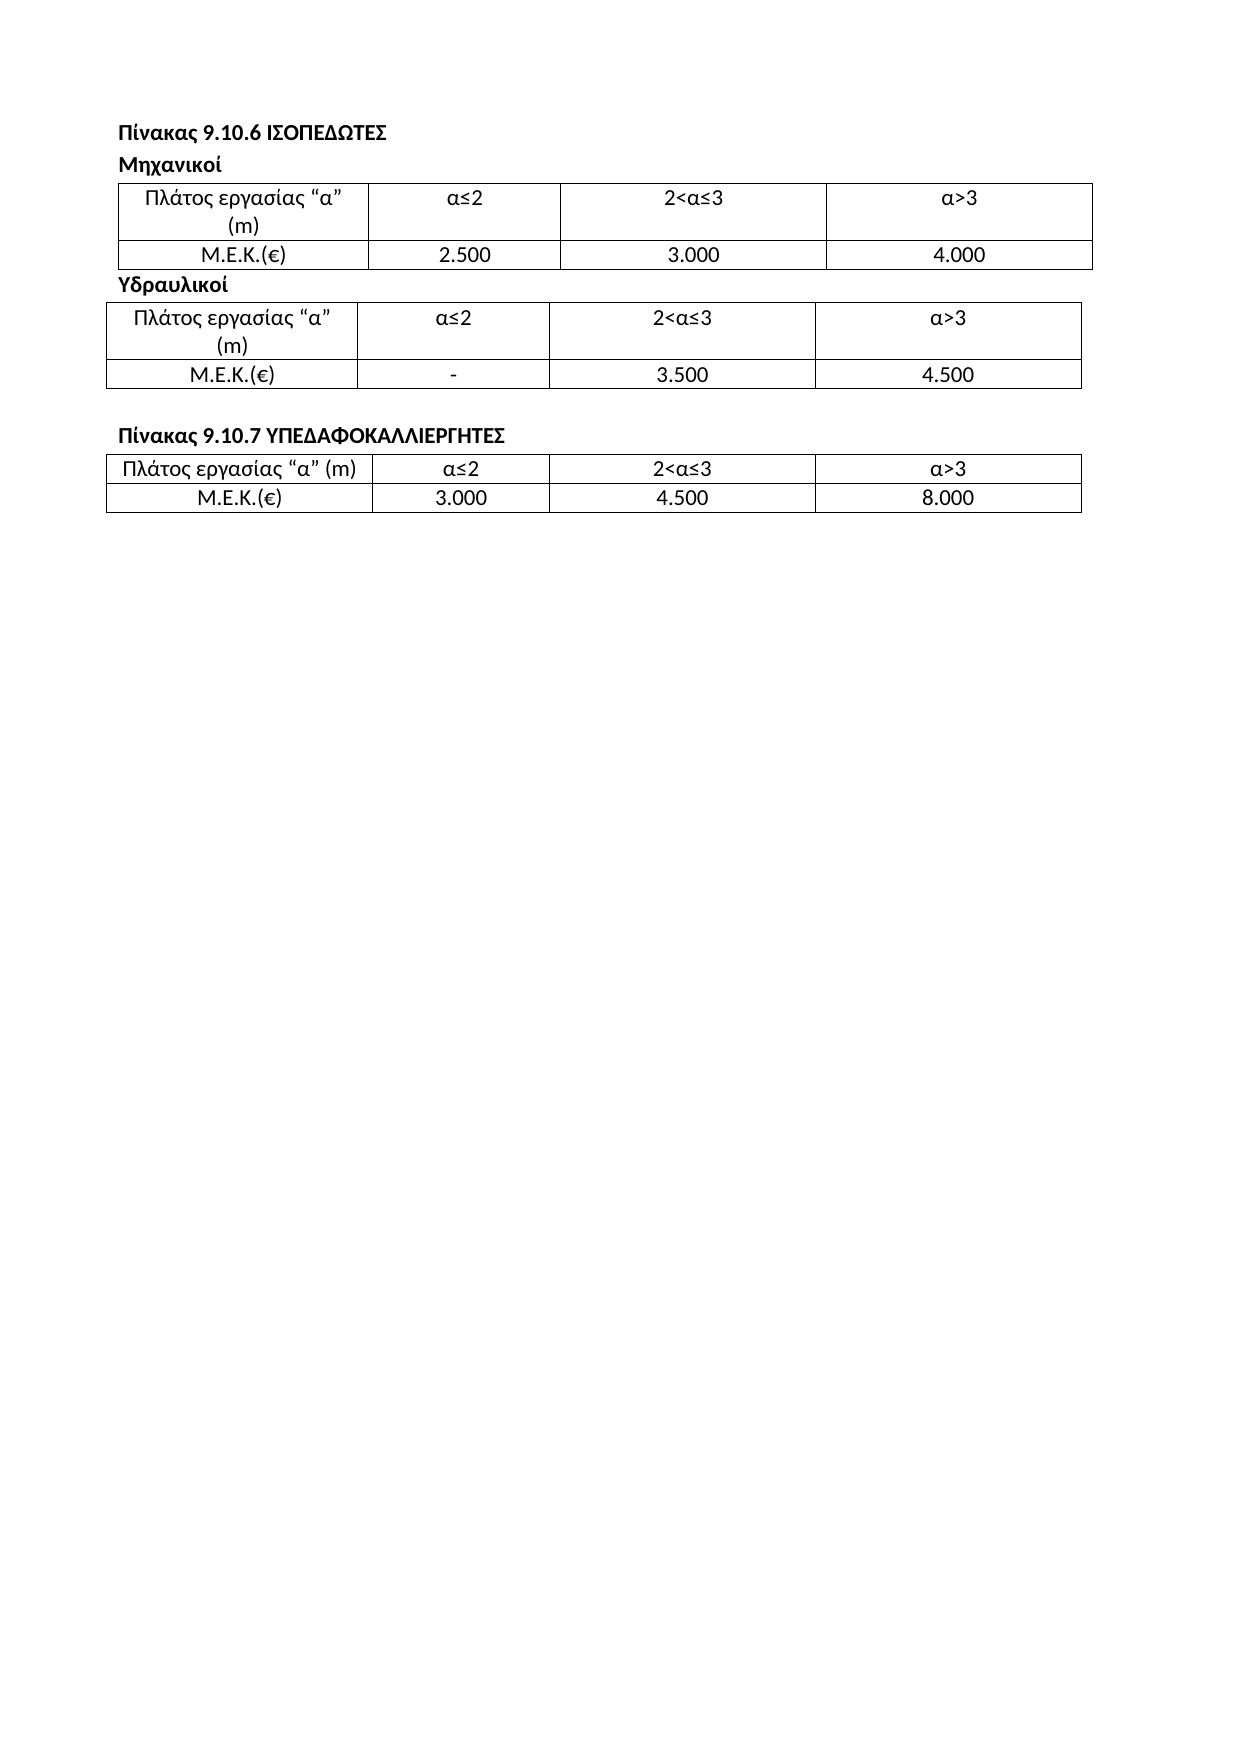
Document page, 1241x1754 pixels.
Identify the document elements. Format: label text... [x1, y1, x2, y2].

table_header α≤2 [373, 455, 549, 482]
text Πίνακας 9.10.7 ΥΠΕΔΑΦΟΚΑΛΛΙΕΡΓΗΤΕΣ [118, 421, 1122, 449]
table_header 2<α≤3 [550, 303, 815, 359]
table_cell 2.500 [369, 241, 560, 269]
table_cell 4.000 [827, 241, 1092, 269]
text Μηχανικοί [118, 150, 1122, 178]
table_cell 4.500 [550, 484, 815, 512]
table_header α>3 [816, 303, 1081, 359]
table_header Πλάτος εργασίας “α” (m) [107, 455, 372, 482]
table_cell Μ.Ε.Κ.(€) [107, 360, 357, 388]
table_header Πλάτος εργασίας “α” (m) [107, 303, 357, 359]
table_header 2<α≤3 [550, 455, 815, 482]
table_cell Μ.Ε.Κ.(€) [119, 241, 368, 269]
table_cell - [358, 360, 549, 388]
table_header α≤2 [369, 184, 560, 239]
table_cell 3.000 [373, 484, 549, 512]
table_header α>3 [816, 455, 1081, 482]
text Υδραυλικοί [118, 270, 1122, 298]
text Πίνακας 9.10.6 ΙΣΟΠΕΔΩΤΕΣ [118, 118, 1122, 146]
table_cell 3.500 [550, 360, 815, 388]
table_header 2<α≤3 [561, 184, 826, 239]
table_header α≤2 [358, 303, 549, 359]
table_cell 3.000 [561, 241, 826, 269]
table_cell 4.500 [816, 360, 1081, 388]
table_header Πλάτος εργασίας “α” (m) [119, 184, 368, 239]
table_cell Μ.Ε.Κ.(€) [107, 484, 372, 512]
table_header α>3 [827, 184, 1092, 239]
table_cell 8.000 [816, 484, 1081, 512]
